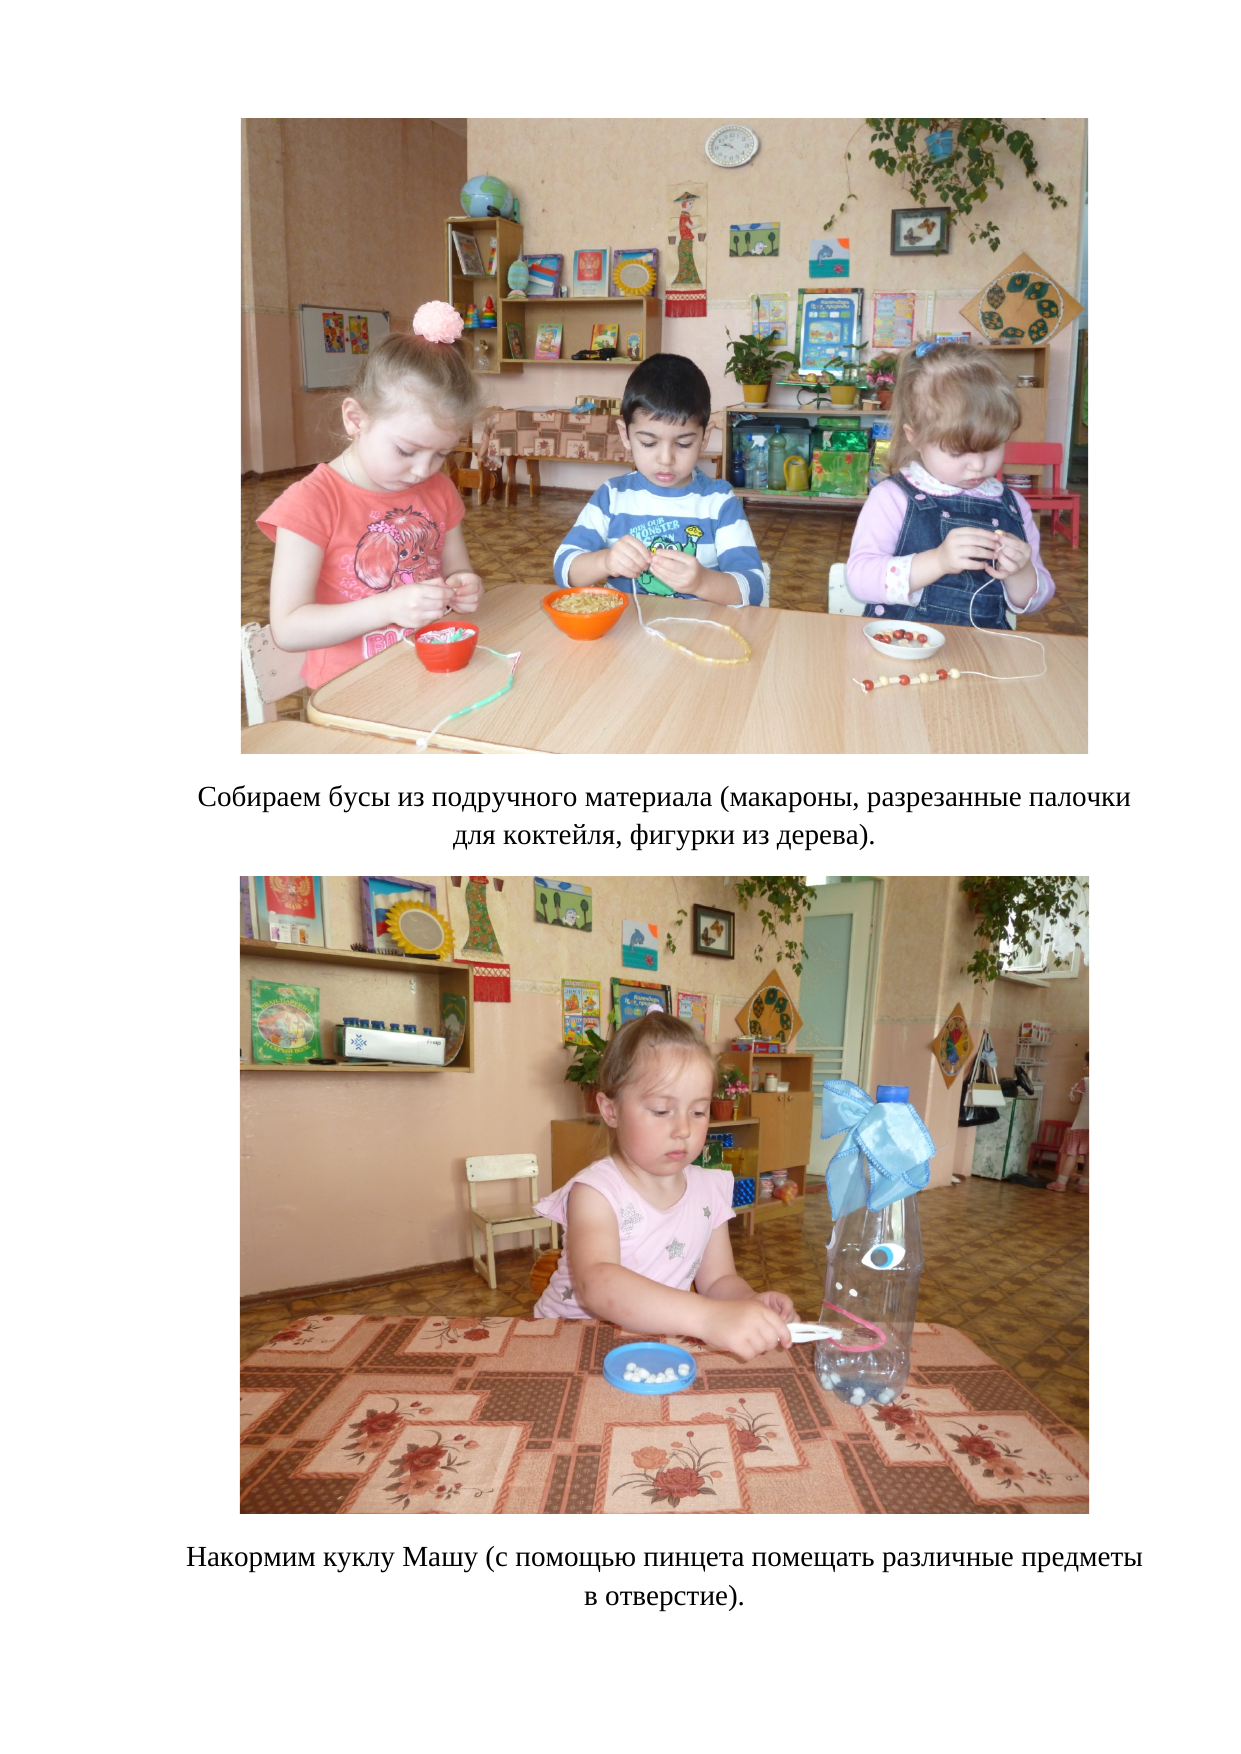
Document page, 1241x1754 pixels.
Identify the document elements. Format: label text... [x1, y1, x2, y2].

text Собираем бусы из подручного материала (макароны, разрезанные палочки для коктейля, фигурки из дерева). [177, 779, 1152, 851]
picture [239, 876, 1090, 1514]
picture [240, 118, 1089, 754]
text Накормим куклу Машу (с помощью пинцета помещать различные предметы в отверстие). [177, 1539, 1152, 1611]
